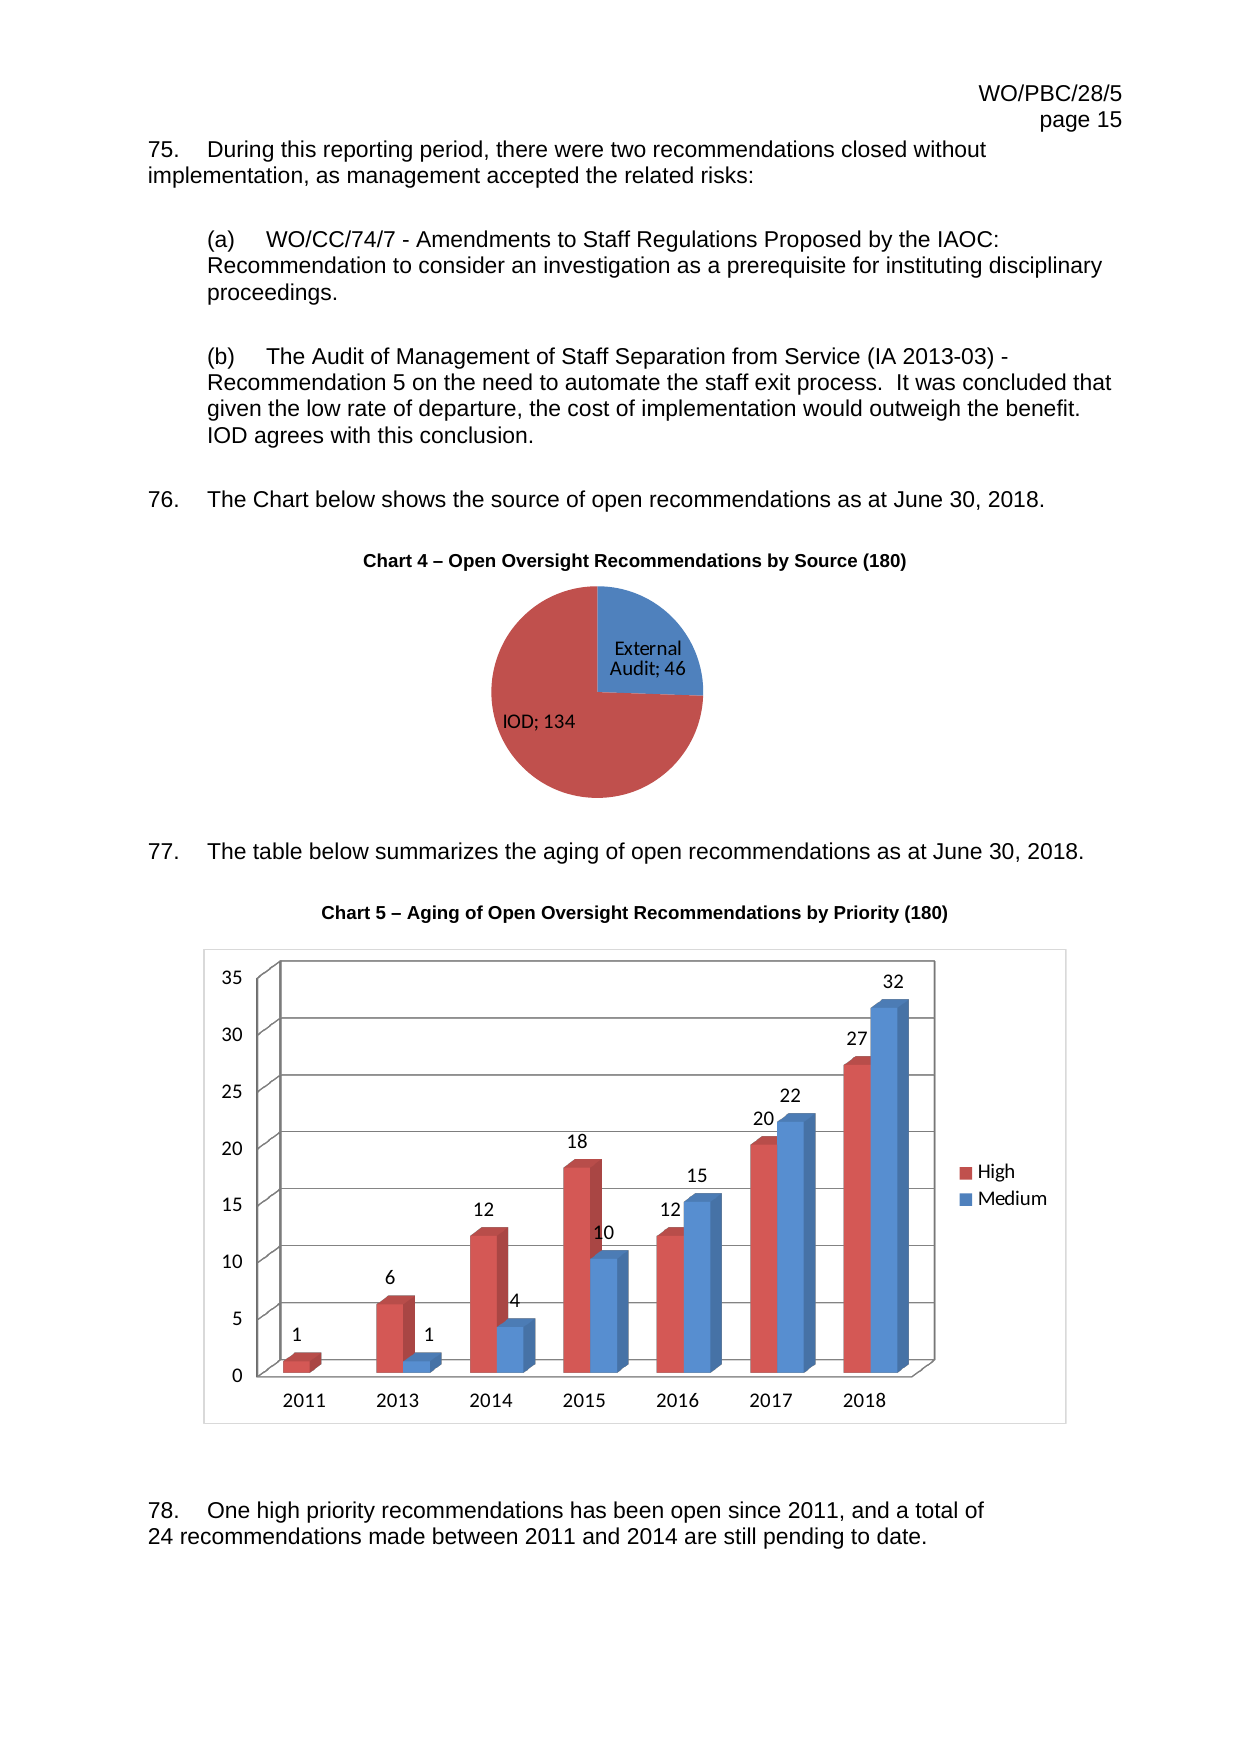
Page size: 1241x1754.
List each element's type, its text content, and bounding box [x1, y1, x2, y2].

text During this reporting period, there were two recommendations closed without implementation, as management accepted the related risks: [148, 136, 1122, 189]
text The table below summarizes the aging of open recommendations as at June 30, 2018. [148, 838, 1122, 865]
list WO/CC/74/7 - Amendments to Staff Regulations Proposed by the IAOC: Recommendation to consider an investigation as a prerequisite for instituting disciplinary proceedings. [207, 226, 1122, 305]
list Chart 5 – Aging of Open Oversight Recommendations by Priority (180) [148, 902, 1122, 924]
text One high priority recommendations has been open since 2011, and a total of 24 recommendations made between 2011 and 2014 are still pending to date. [148, 1497, 1122, 1549]
list The Audit of Management of Staff Separation from Service (IA 2013-03) - Recommendation 5 on the need to automate the staff exit process. It was concluded that given the low rate of departure, the cost of implementation would outweigh the benefit. IOD agrees with this conclusion. [207, 343, 1122, 448]
list Chart 4 – Open Oversight Recommendations by Source (180) [148, 549, 1122, 571]
text The Chart below shows the source of open recommendations as at June 30, 2018. [148, 486, 1122, 512]
